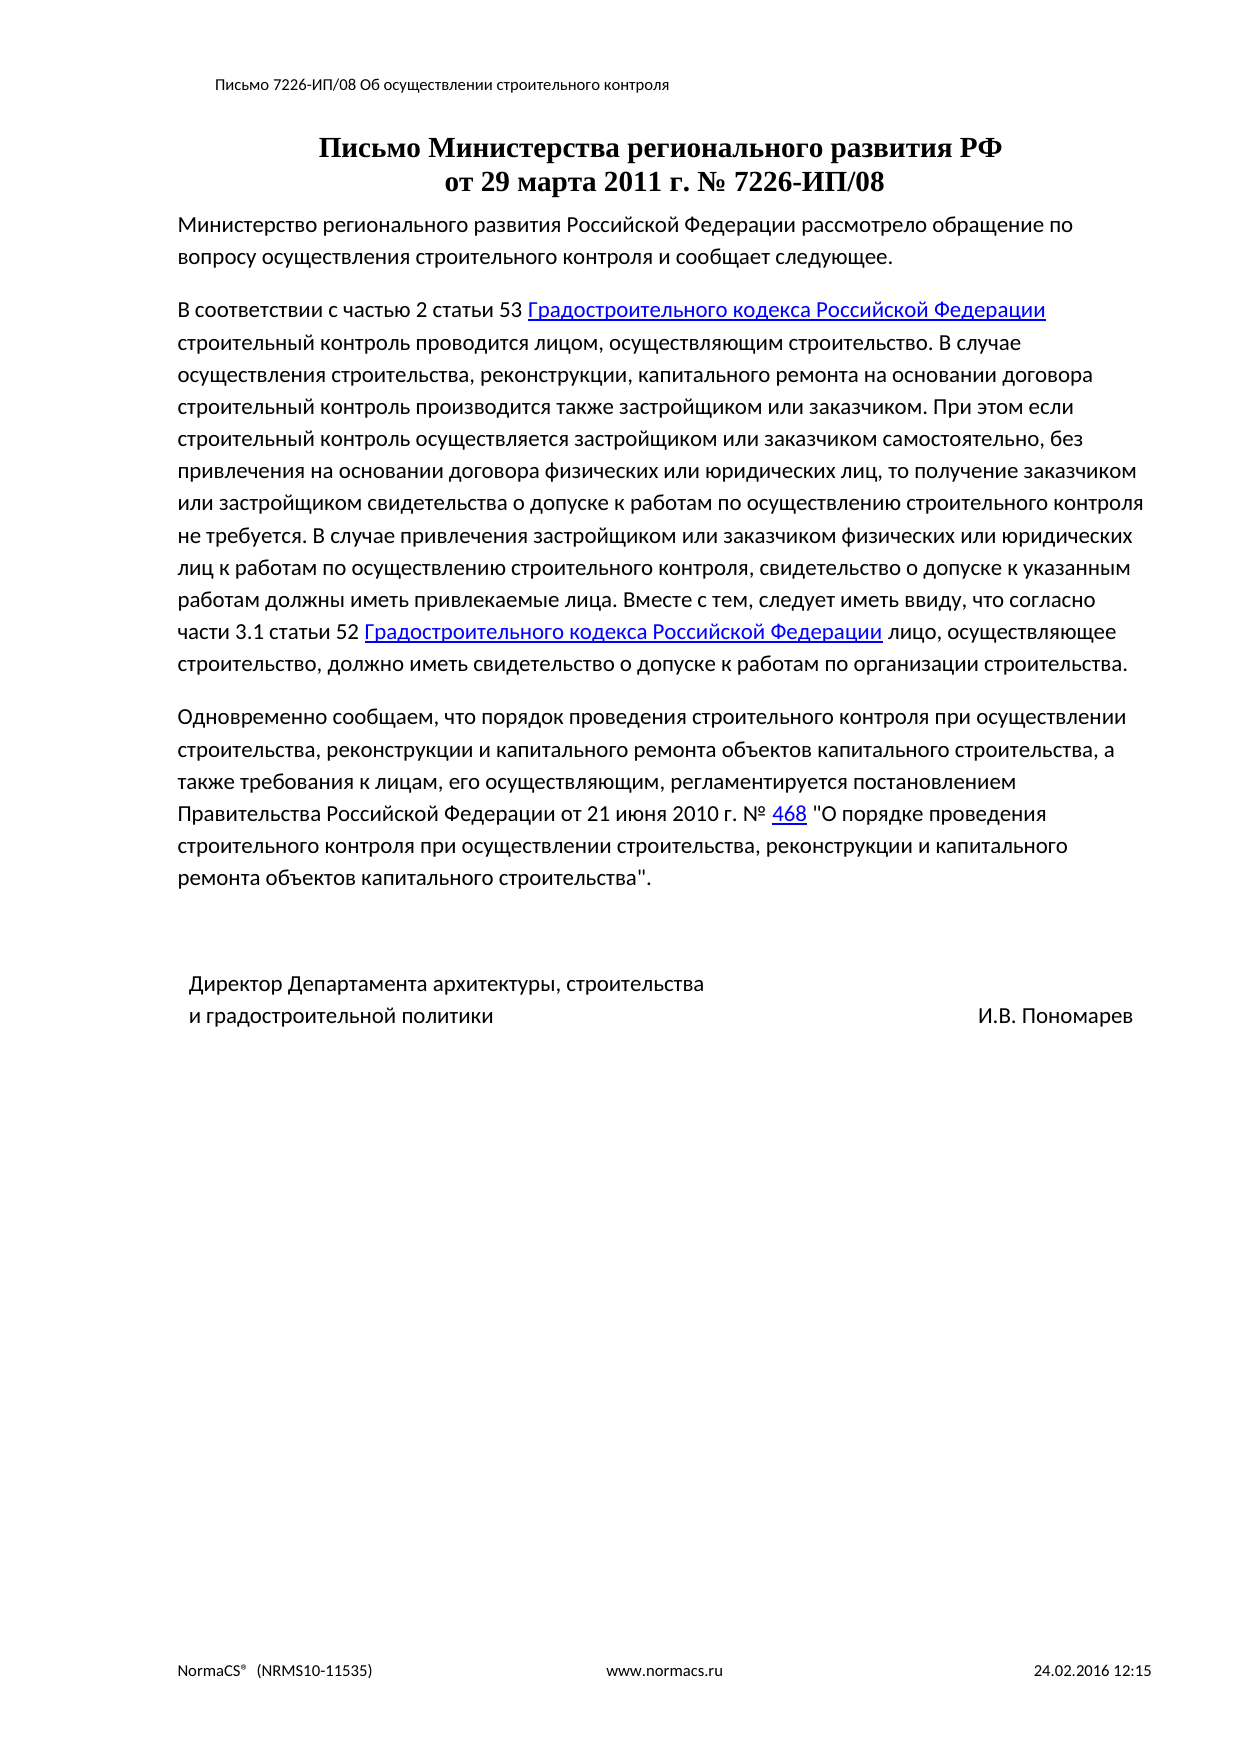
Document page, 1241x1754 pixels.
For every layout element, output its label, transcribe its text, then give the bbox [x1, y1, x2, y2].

table_header Директор Департамента архитектуры, строительства и градостроительной политики [177, 970, 901, 1054]
text Одновременно сообщаем, что порядок проведения строительного контроля при осуществлении строительства, реконструкции и капитального ремонта объектов капитального строительства, а также требования к лицам, его осуществляющим, регламентируется постановлением Правительства Российской Федерации от 21 июня 2010 г. № 468 "О порядке проведения строительного контроля при осуществлении строительства, реконструкции и капитального ремонта объектов капитального строительства". [177, 702, 1152, 891]
text Министерство регионального развития Российской Федерации рассмотрело обращение по вопросу осуществления строительного контроля и сообщает следующее. [177, 210, 1152, 270]
table_header И.В. Пономарев [901, 970, 1144, 1054]
text В соответствии с частью 2 статьи 53 Градостроительного кодекса Российской Федерации строительный контроль проводится лицом, осуществляющим строительство. В случае осуществления строительства, реконструкции, капитального ремонта на основании договора строительный контроль производится также застройщиком или заказчиком. При этом если строительный контроль осуществляется застройщиком или заказчиком самостоятельно, без привлечения на основании договора физических или юридических лиц, то получение заказчиком или застройщиком свидетельства о допуске к работам по осуществлению строительного контроля не требуется. В случае привлечения застройщиком или заказчиком физических или юридических лиц к работам по осуществлению строительного контроля, свидетельство о допуске к указанным работам должны иметь привлекаемые лица. Вместе с тем, следует иметь ввиду, что согласно части 3.1 статьи 52 Градостроительного кодекса Российской Федерации лицо, осуществляющее строительство, должно иметь свидетельство о допуске к работам по организации строительства. [177, 295, 1152, 677]
text Письмо Министерства регионального развития РФ от 29 марта 2011 г. № 7226-ИП/08 [177, 131, 1152, 198]
